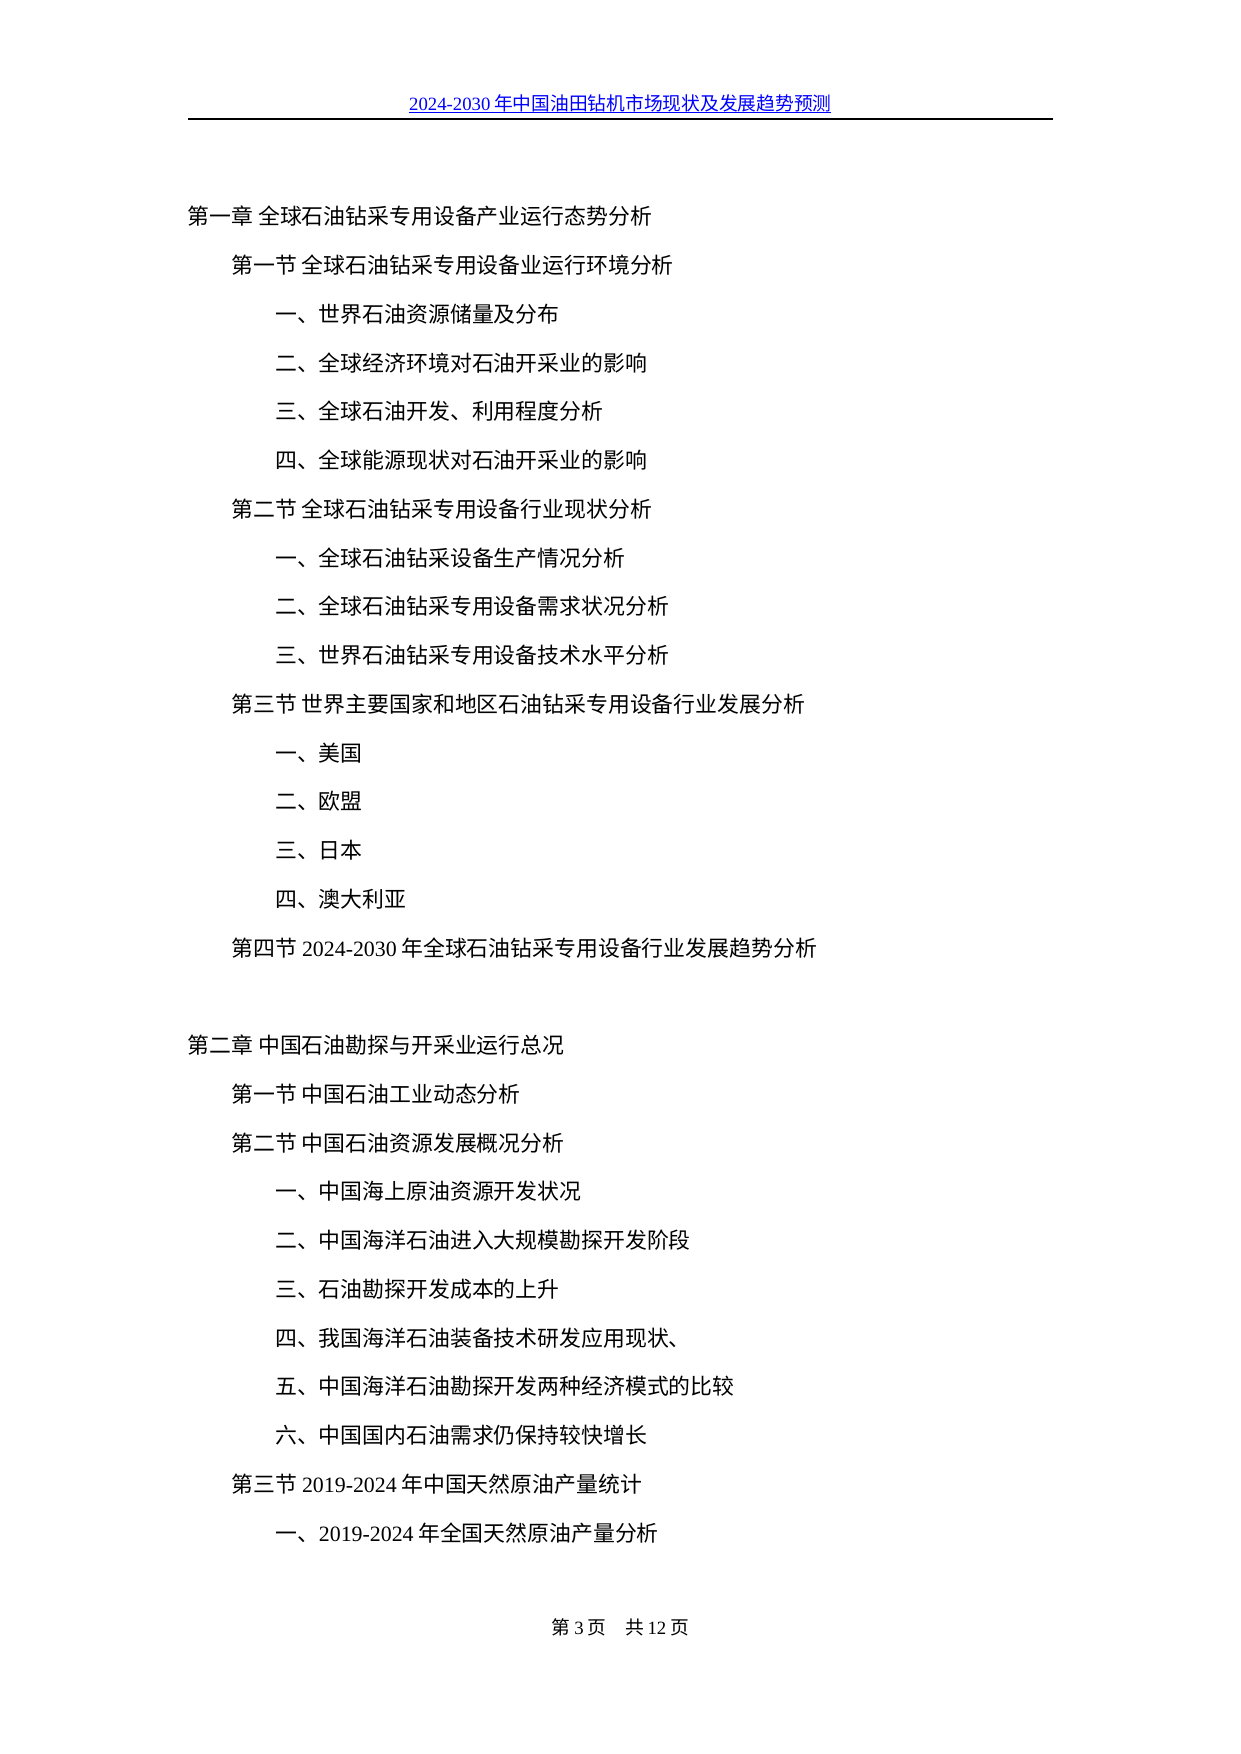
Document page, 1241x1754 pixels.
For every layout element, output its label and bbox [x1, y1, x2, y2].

text [187, 150, 1053, 1548]
